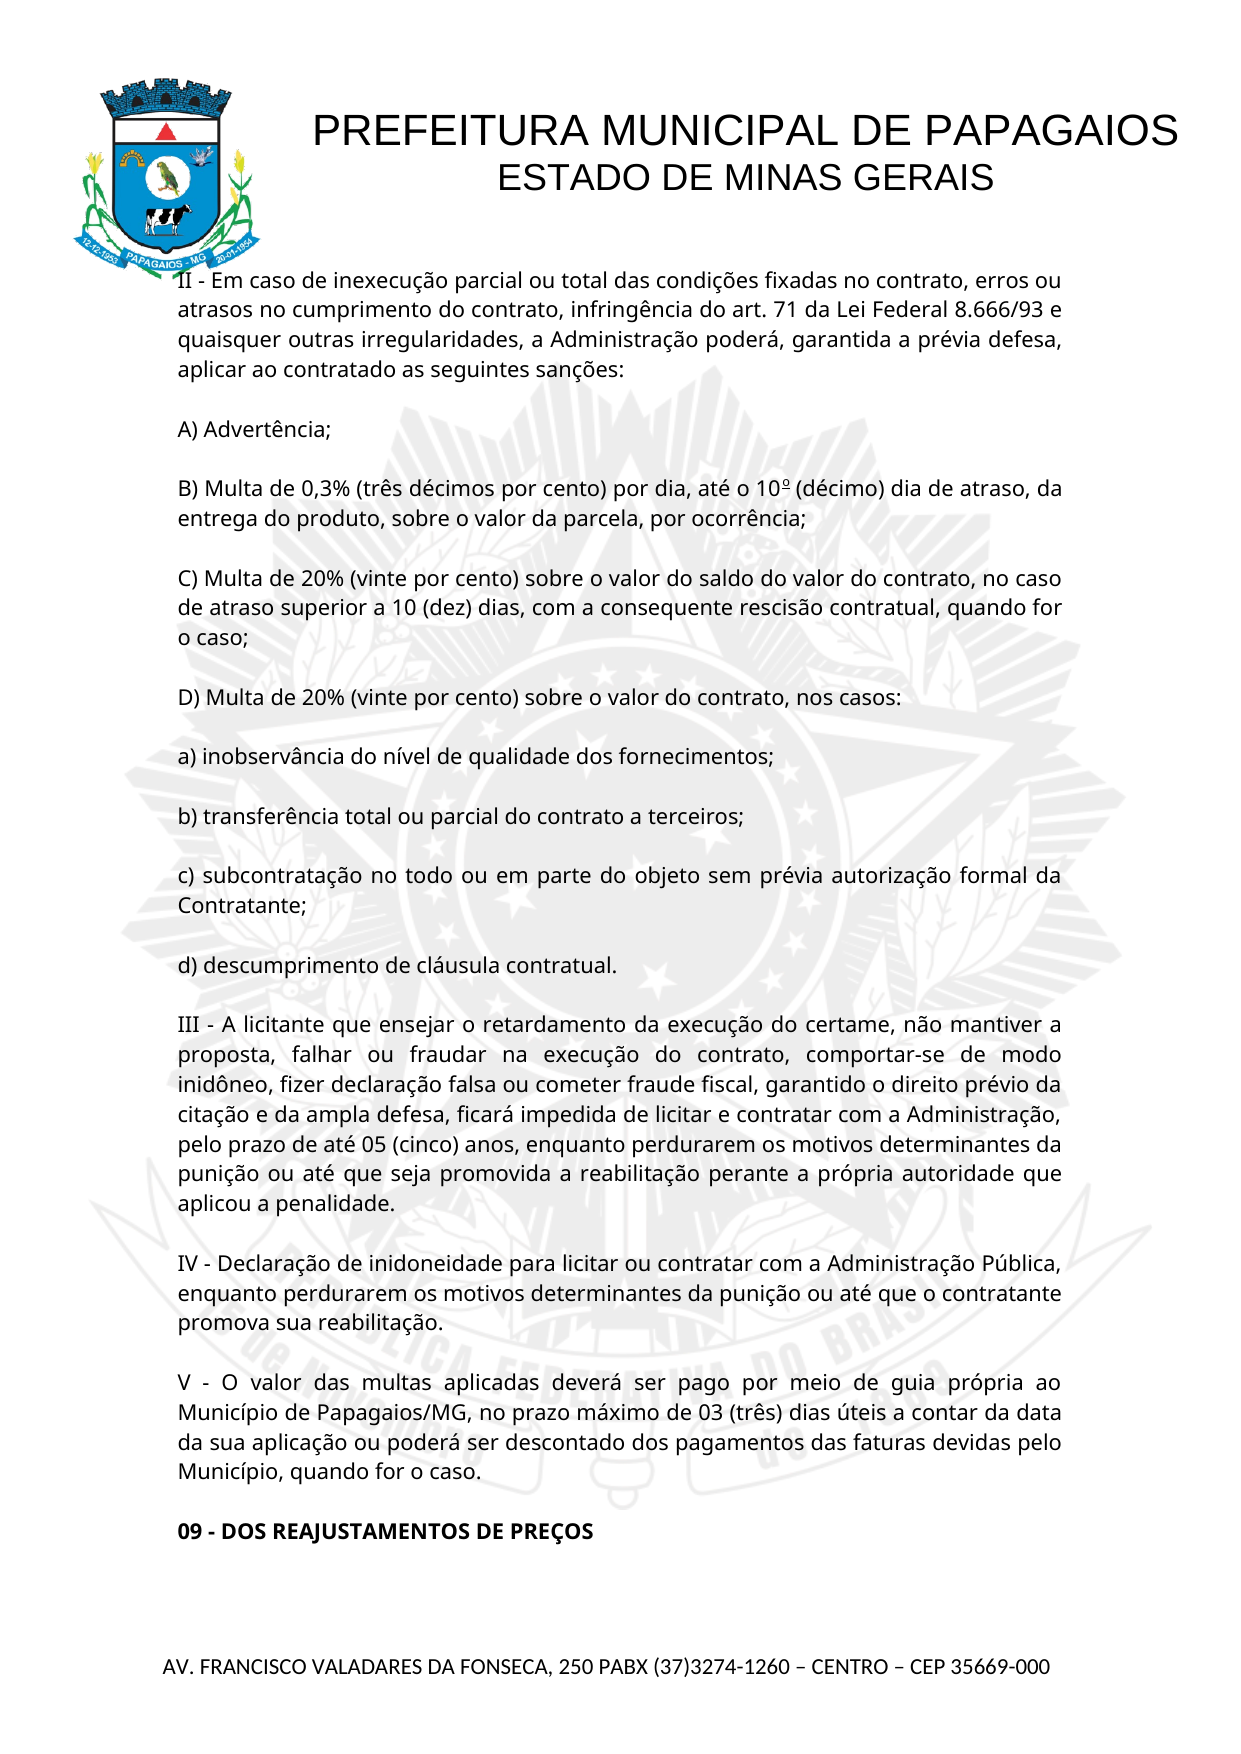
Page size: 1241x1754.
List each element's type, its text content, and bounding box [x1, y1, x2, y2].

text IV - Declaração de inidoneidade para licitar ou contratar com a Administração Pública, enquanto perdurarem os motivos determinantes da punição ou até que o contratante promova sua reabilitação. [177, 1248, 1063, 1337]
text c) subcontratação no todo ou em parte do objeto sem prévia autorização formal da Contratante; [177, 860, 1063, 920]
picture [191, 255, 205, 263]
picture [217, 256, 225, 262]
picture [88, 361, 1153, 1510]
text A) Advertência; [177, 413, 1063, 443]
text D) Multa de 20% (vinte por cento) sobre o valor do contrato, nos casos: [177, 682, 1063, 711]
text a) inobservância do nível de qualidade dos fornecimentos; [177, 741, 1063, 771]
text II - Em caso de inexecução parcial ou total das condições fixadas no contrato, erros ou atrasos no cumprimento do contrato, infringência do art. 71 da Lei Federal 8.666/93 e quaisquer outras irregularidades, a Administração poderá, garantida a prévia defesa, aplicar ao contratado as seguintes sanções: [177, 264, 1063, 384]
picture [72, 73, 262, 281]
text b) transferência total ou parcial do contrato a terceiros; [177, 801, 1063, 831]
text C) Multa de 20% (vinte por cento) sobre o valor do saldo do valor do contrato, no caso de atraso superior a 10 (dez) dias, com a consequente rescisão contratual, quando for o caso; [177, 562, 1063, 652]
picture [237, 240, 252, 250]
text 09 - DOS REAJUSTAMENTOS DE PREÇOS [177, 1516, 1063, 1546]
text B) Multa de 0,3% (três décimos por cento) por dia, até o 10o (décimo) dia de atraso, da entrega do produto, sobre o valor da parcela, por ocorrência; [177, 473, 1063, 533]
text d) descumprimento de cláusula contratual. [177, 950, 1063, 979]
text III - A licitante que ensejar o retardamento da execução do certame, não mantiver a proposta, falhar ou fraudar na execução do contrato, comportar-se de modo inidôneo, fizer declaração falsa ou cometer fraude fiscal, garantido o direito prévio da citação e da ampla defesa, ficará impedida de licitar e contratar com a Administração, pelo prazo de até 05 (cinco) anos, enquanto perdurarem os motivos determinantes da punição ou até que seja promovida a reabilitação perante a própria autoridade que aplicou a penalidade. [177, 1009, 1063, 1218]
text V - O valor das multas aplicadas deverá ser pago por meio de guia própria ao Município de Papagaios/MG, no prazo máximo de 03 (três) dias úteis a contar da data da sua aplicação ou poderá ser descontado dos pagamentos das faturas devidas pelo Município, quando for o caso. [177, 1367, 1063, 1486]
